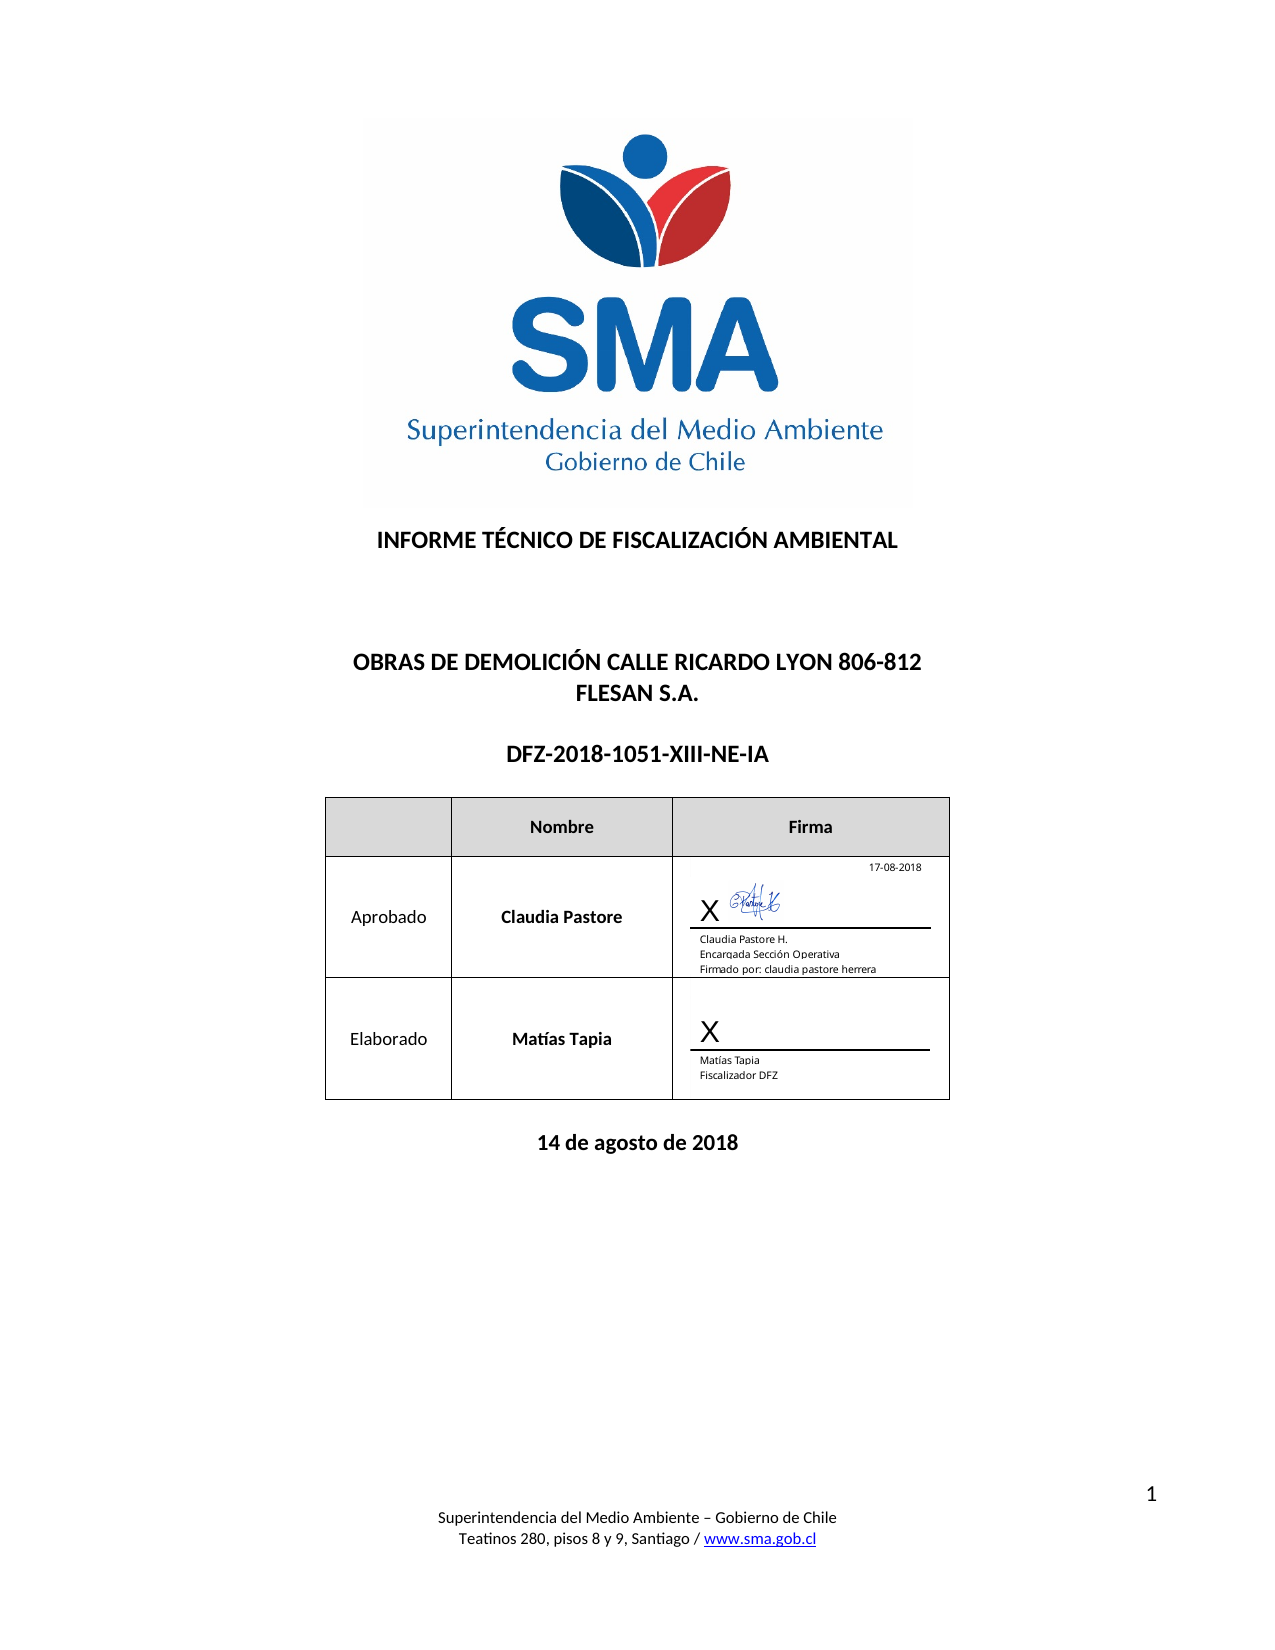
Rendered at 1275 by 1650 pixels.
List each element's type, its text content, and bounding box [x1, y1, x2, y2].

table_header [326, 798, 451, 856]
table_header Nombre [452, 798, 672, 856]
text FLESAN S.A. [118, 677, 1157, 708]
table_cell Matías Tapia [452, 978, 672, 1099]
table_header Firma [673, 798, 949, 856]
text OBRAS DE DEMOLICIÓN CALLE RICARDO LYON 806-812 [118, 647, 1157, 677]
table_cell Elaborado [326, 978, 451, 1099]
table_cell [673, 857, 690, 977]
text DFZ-2018-1051-XIII-NE-IA [118, 738, 1157, 769]
table_cell Claudia Pastore [452, 857, 672, 977]
table_cell Aprobado [326, 857, 451, 977]
text INFORME TÉCNICO DE FISCALIZACIÓN AMBIENTAL [118, 524, 1157, 555]
picture [362, 118, 913, 508]
table_cell [930, 857, 949, 977]
table_cell [673, 978, 949, 1099]
text 14 de agosto de 2018 [118, 1128, 1157, 1156]
